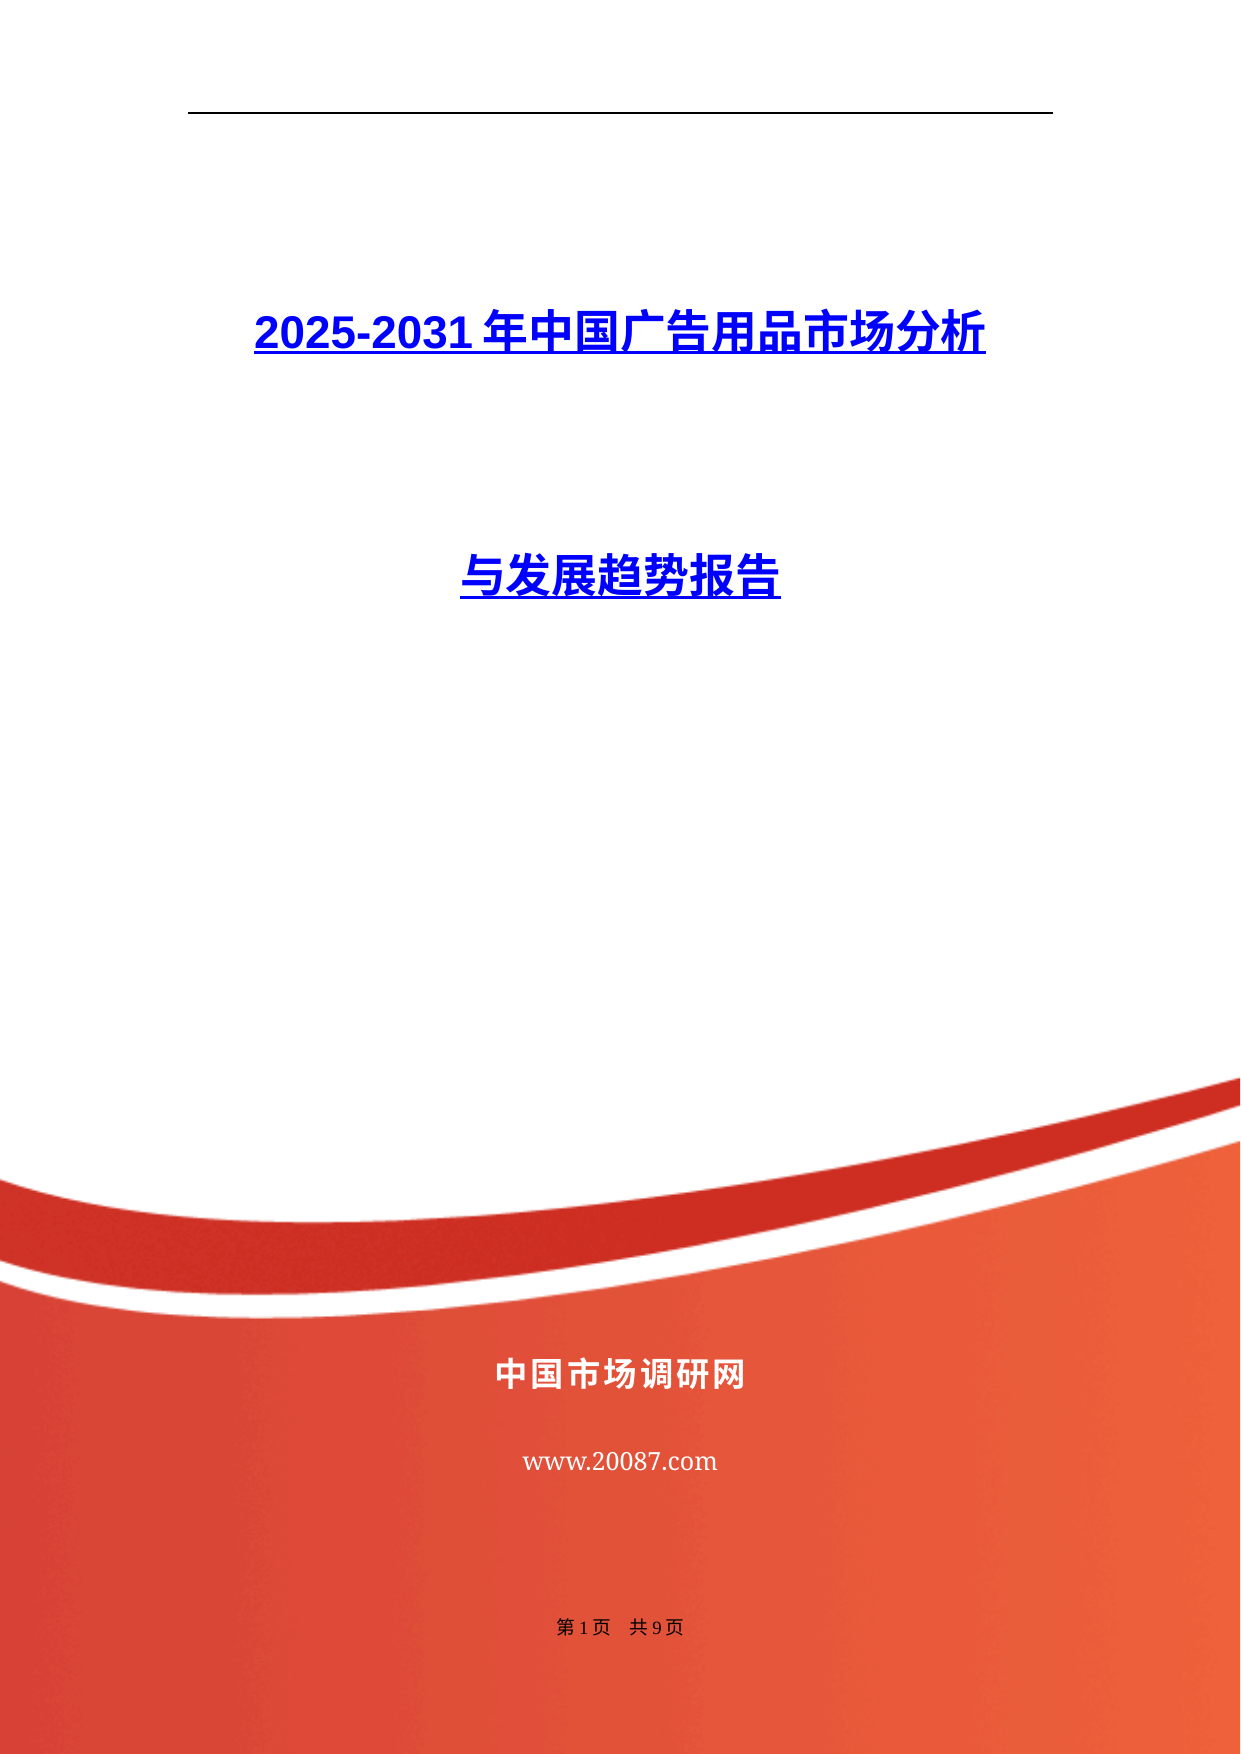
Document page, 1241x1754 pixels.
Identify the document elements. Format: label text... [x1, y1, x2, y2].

subtitle 中国市场调研网 [187, 1339, 1053, 1404]
table_header 2025-2031年中国广告用品市场分析与发展趋势报告 [188, 207, 1053, 773]
picture [0, 1006, 1241, 1754]
text www.20087.com [187, 1428, 1053, 1493]
